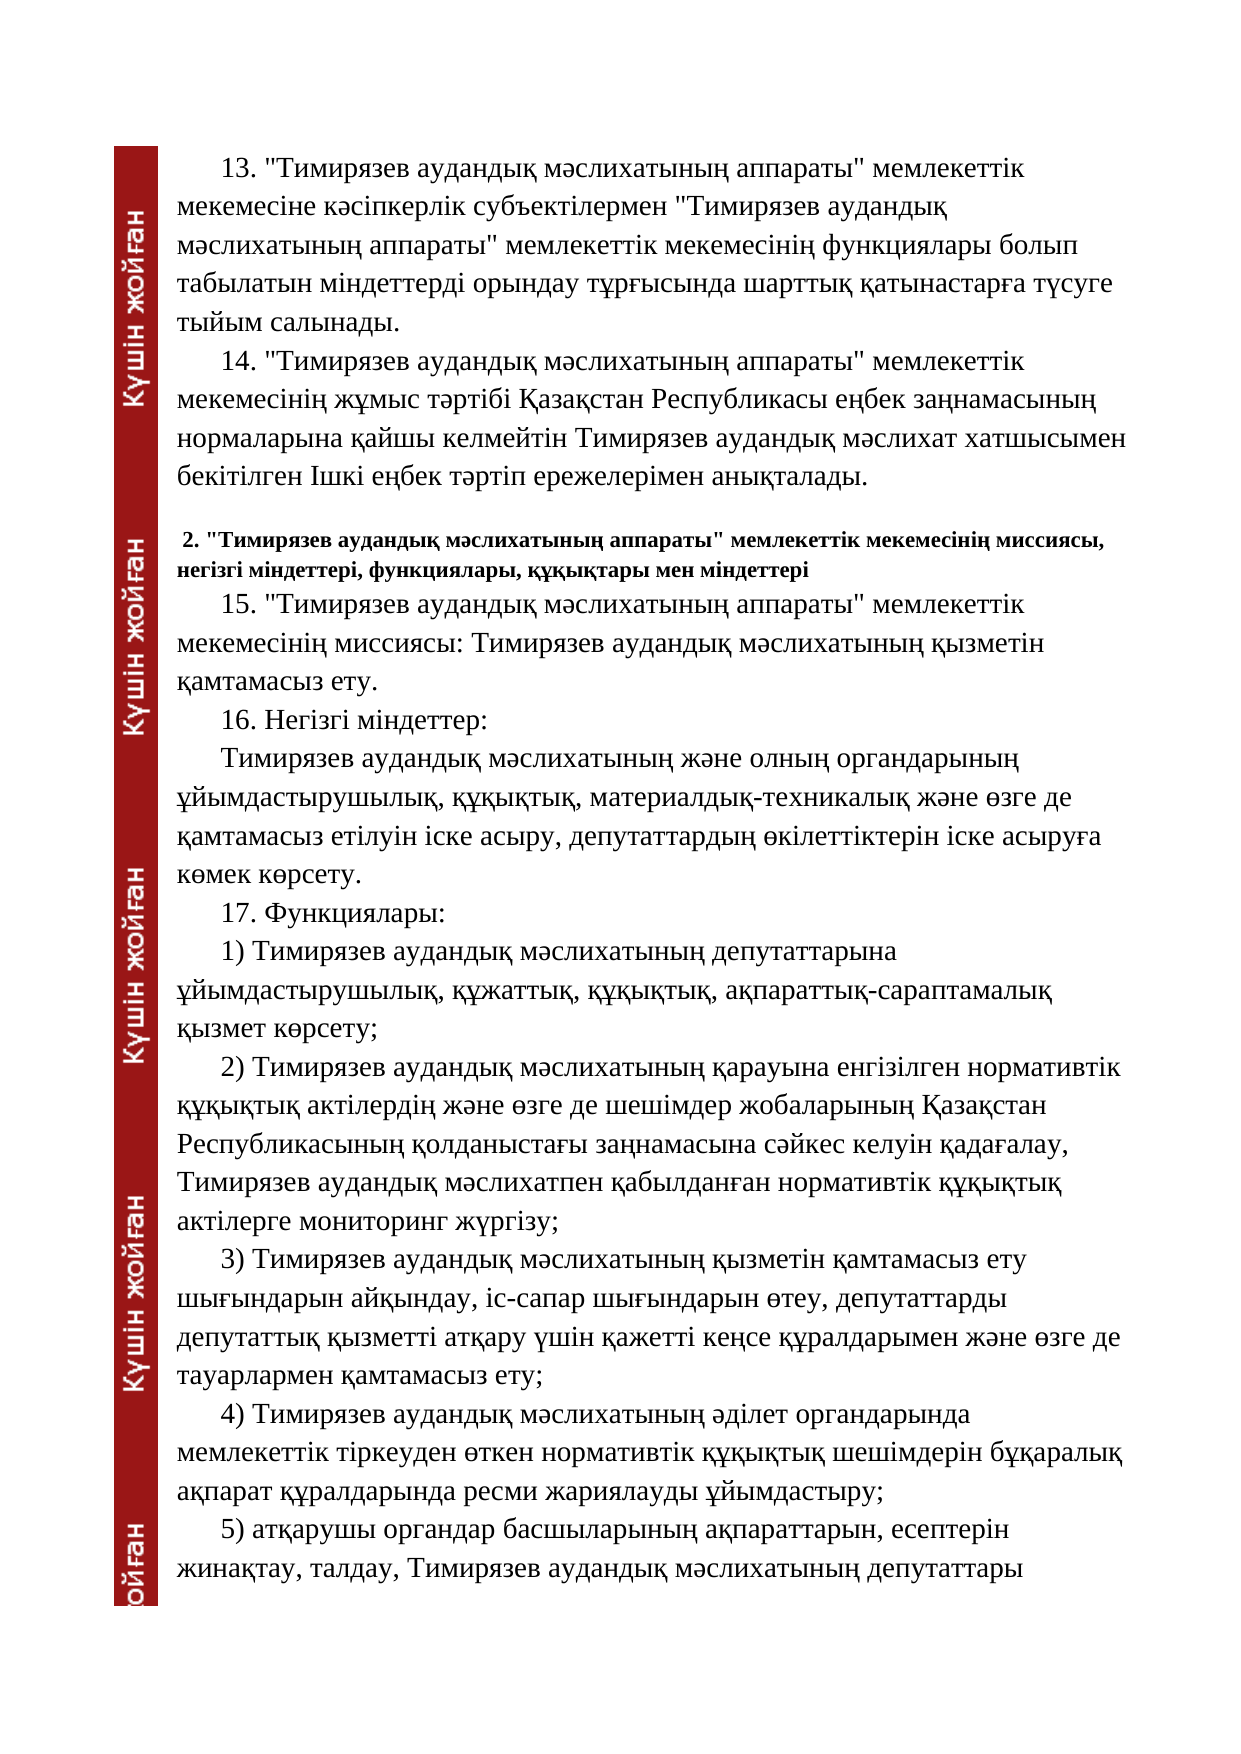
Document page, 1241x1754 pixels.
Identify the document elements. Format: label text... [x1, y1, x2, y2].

picture [114, 1583, 158, 1606]
picture [114, 582, 158, 586]
text 2. "Тимирязев аудандық мәслихатының аппараты" мемлекеттік мекемесінің миссиясы, негізгі міндеттері, функциялары, құқықтары мен міндеттері [112, 526, 1128, 582]
picture [114, 522, 158, 526]
picture [114, 146, 158, 150]
